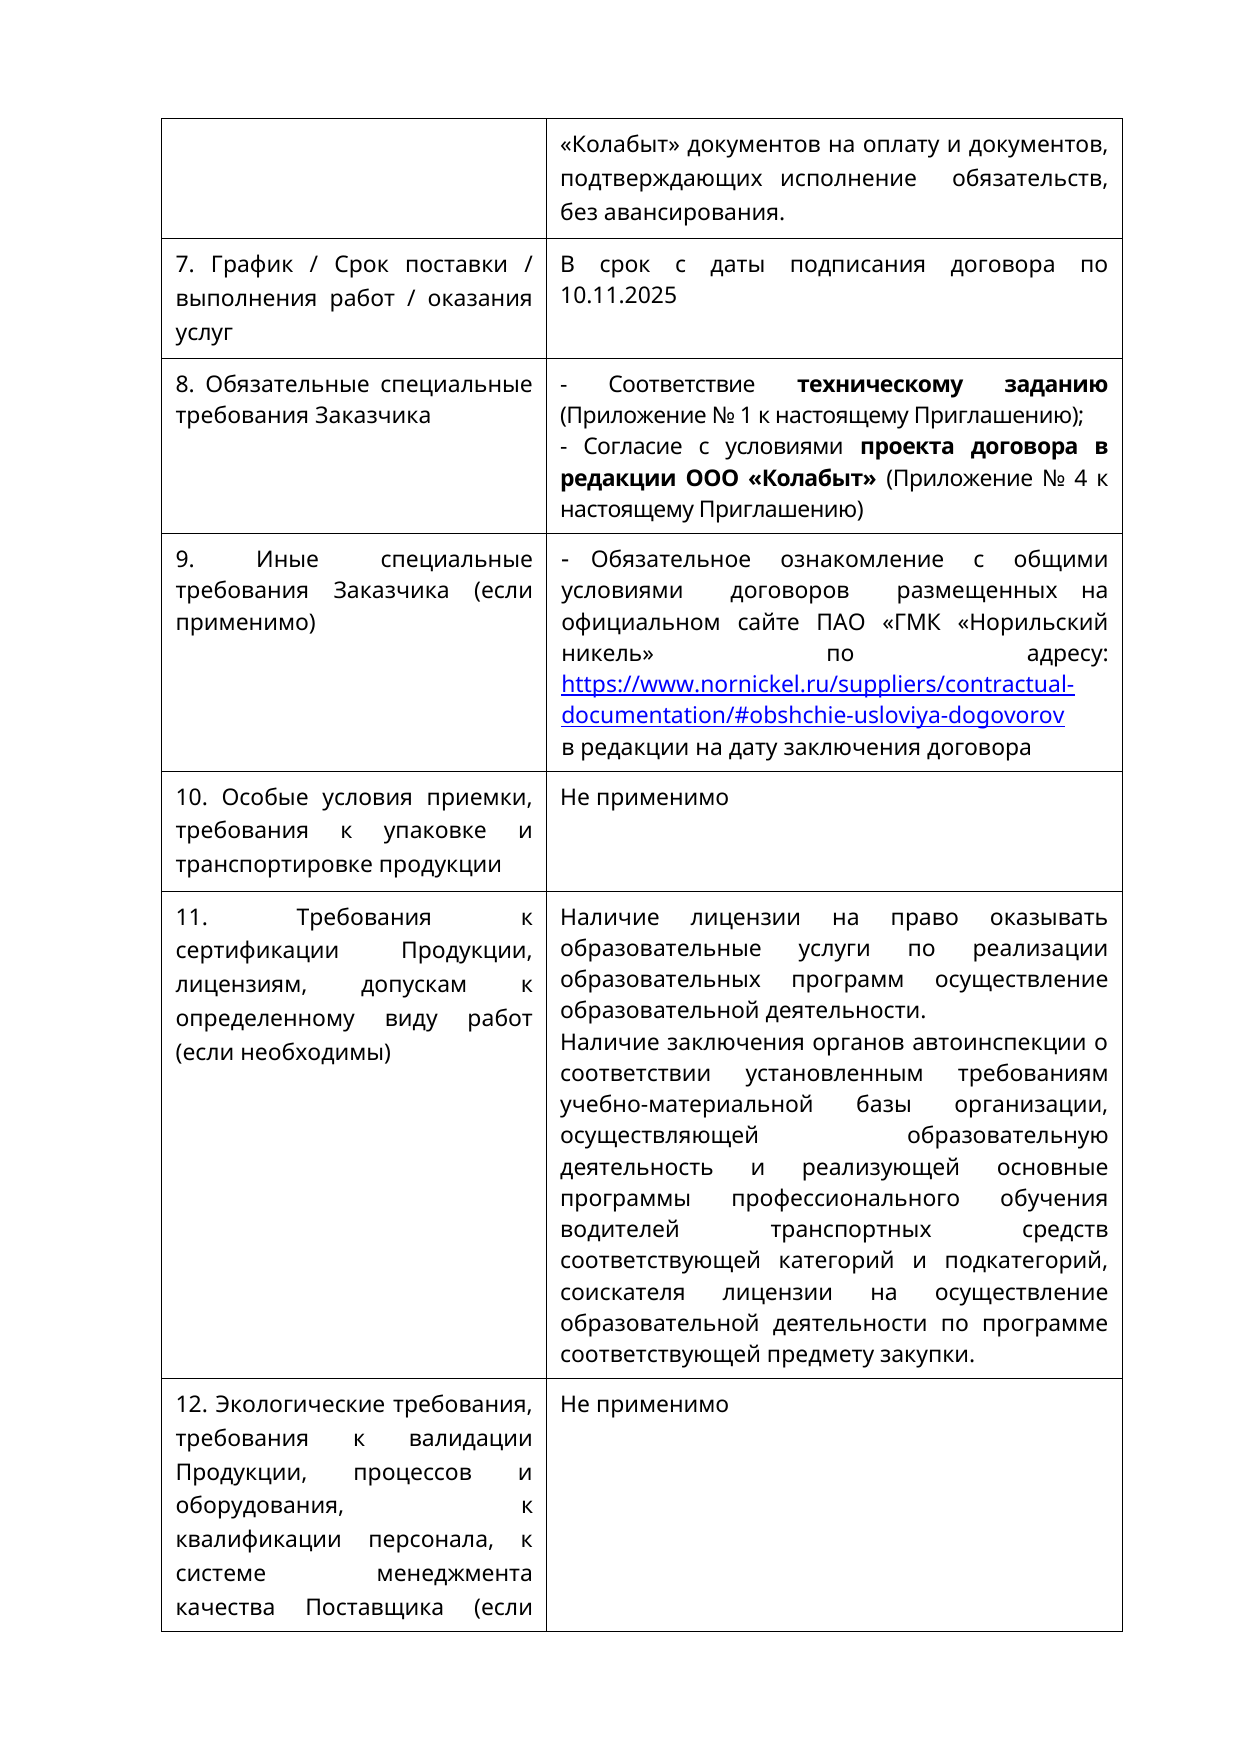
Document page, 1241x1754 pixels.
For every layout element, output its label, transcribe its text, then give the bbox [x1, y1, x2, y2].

table_cell Не применимо [547, 1379, 1122, 1631]
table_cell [162, 119, 546, 238]
table_cell В срок с даты подписания договора по 10.11.2025 [547, 239, 1122, 358]
table_cell - Соответствие техническому заданию (Приложение № 1 к настоящему Приглашению); - Согласие с условиями проекта договора в редакции ООО «Колабыт» (Приложение № 4 к настоящему Приглашению) [547, 359, 1122, 533]
table_cell 8. Обязательные специальные требования Заказчика [162, 359, 546, 533]
table_cell 9. Иные специальные требования Заказчика (если применимо) [162, 534, 546, 771]
table_cell 10. Особые условия приемки, требования к упаковке и транспортировке продукции [162, 772, 546, 891]
table_cell Обязательное ознакомление с общими условиями договоров размещенных на официальном сайте ПАО «ГМК «Норильский никель» по адресу: https://www.nornickel.ru/suppliers/contractual-documentation/#obshchie-usloviya-dogovorov в редакции на дату заключения договора [547, 534, 1122, 771]
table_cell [547, 119, 1122, 238]
table_cell 7. График / Срок поставки / выполнения работ / оказания услуг [162, 239, 546, 358]
table_cell Наличие лицензии на право оказывать образовательные услуги по реализации образовательных программ осуществление образовательной деятельности. Наличие заключения органов автоинспекции о соответствии установленным требованиям учебно-материальной базы организации, осуществляющей образовательную деятельность и реализующей основные программы профессионального обучения водителей транспортных средств соответствующей категорий и подкатегорий, соискателя лицензии на осуществление образовательной деятельности по программе соответствующей предмету закупки. [547, 892, 1122, 1378]
table_cell 11. Требования к сертификации Продукции, лицензиям, допускам к определенному виду работ (если необходимы) [162, 892, 546, 1378]
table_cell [162, 1379, 546, 1631]
table_cell Не применимо [547, 772, 1122, 891]
